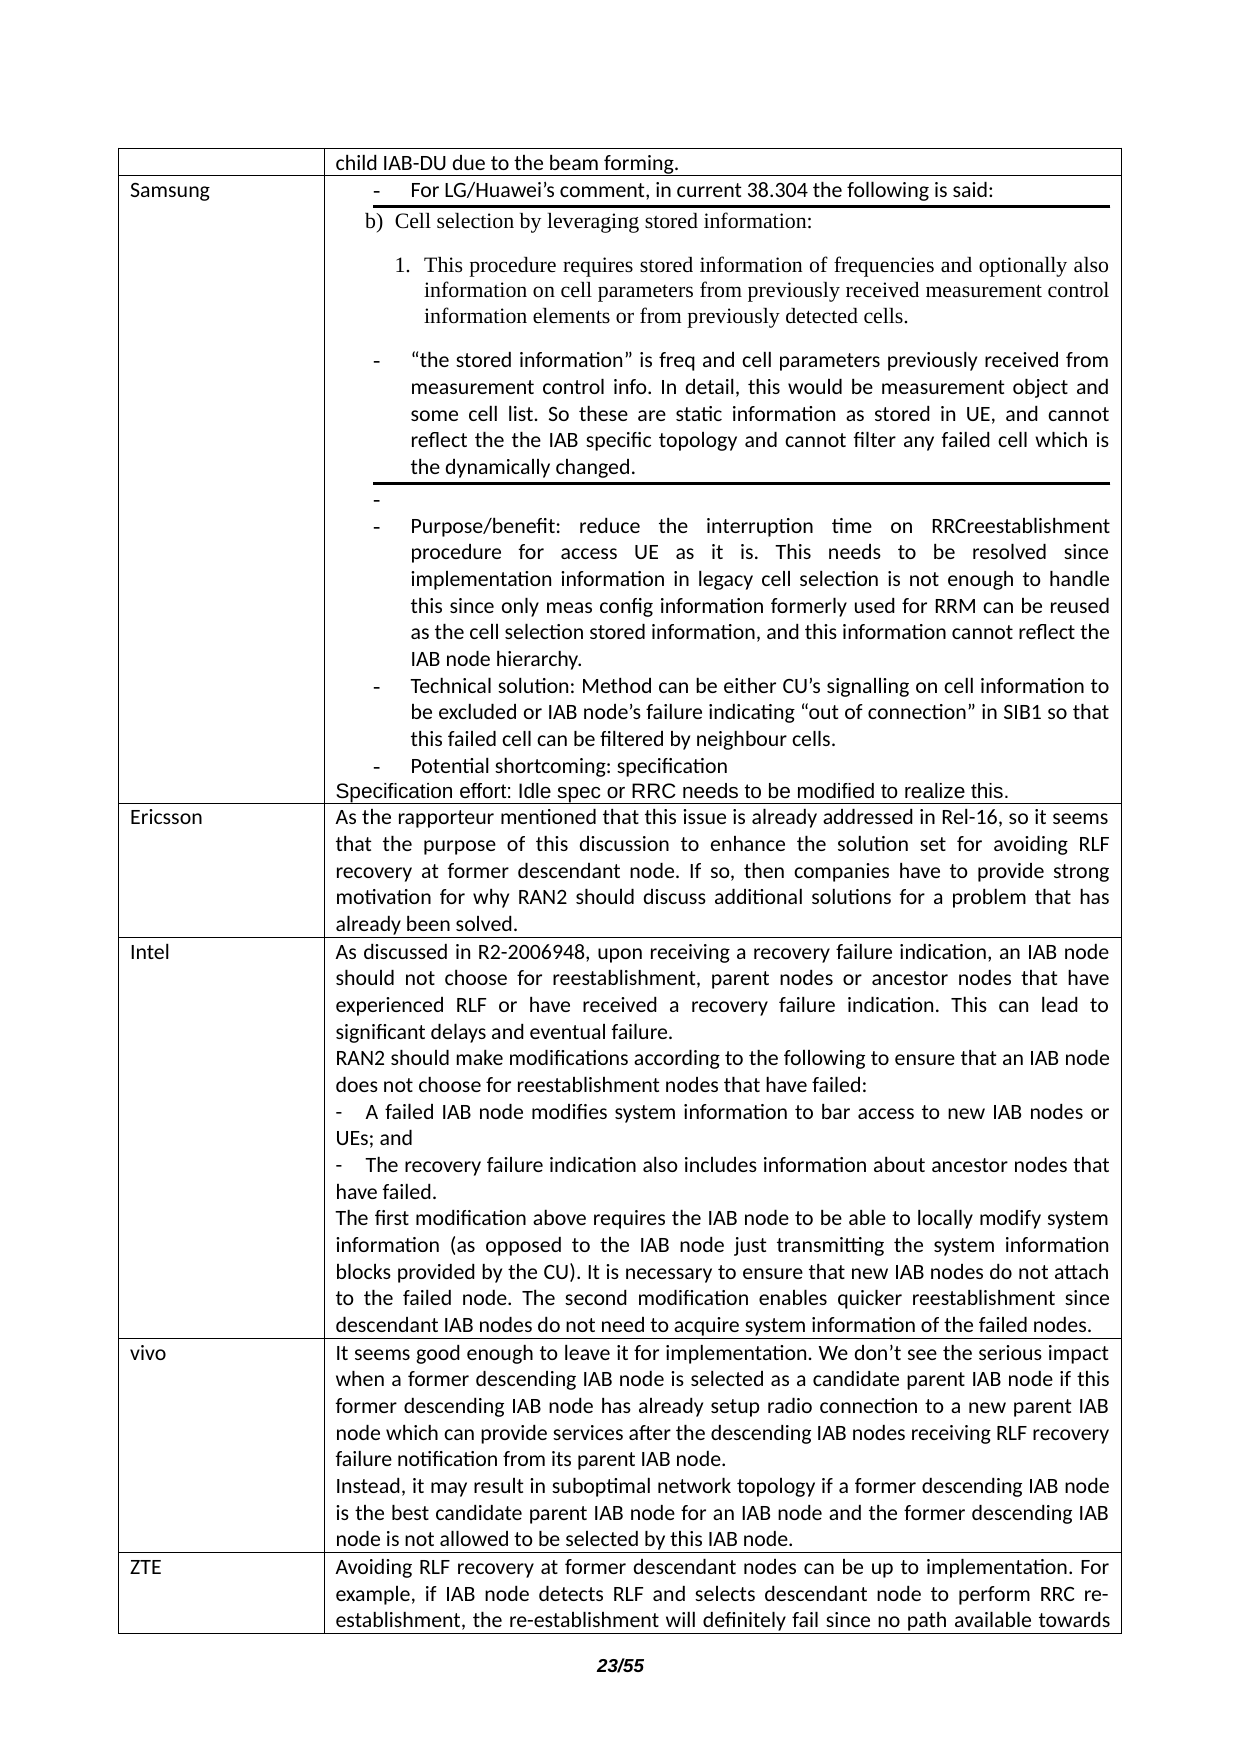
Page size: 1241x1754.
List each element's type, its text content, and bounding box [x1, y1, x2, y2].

table_cell [325, 149, 1121, 175]
table_cell [119, 149, 324, 175]
table_cell It seems good enough to leave it for implementation. We don’t see the serious impact when a former descending IAB node is selected as a candidate parent IAB node if this former descending IAB node has already setup radio connection to a new parent IAB node which can provide services after the descending IAB nodes receiving RLF recovery failure notification from its parent IAB node. Instead, it may result in suboptimal network topology if a former descending IAB node is the best candidate parent IAB node for an IAB node and the former descending IAB node is not allowed to be selected by this IAB node. [325, 1339, 1121, 1552]
table_cell [325, 804, 1121, 937]
table_cell [325, 1553, 1121, 1633]
table_cell [325, 938, 1121, 1338]
table_cell [119, 1553, 324, 1633]
table_cell vivo [119, 1339, 324, 1552]
table_cell [119, 938, 324, 1338]
table_cell [325, 176, 1121, 802]
table_cell [119, 804, 324, 937]
table_cell [119, 176, 324, 802]
